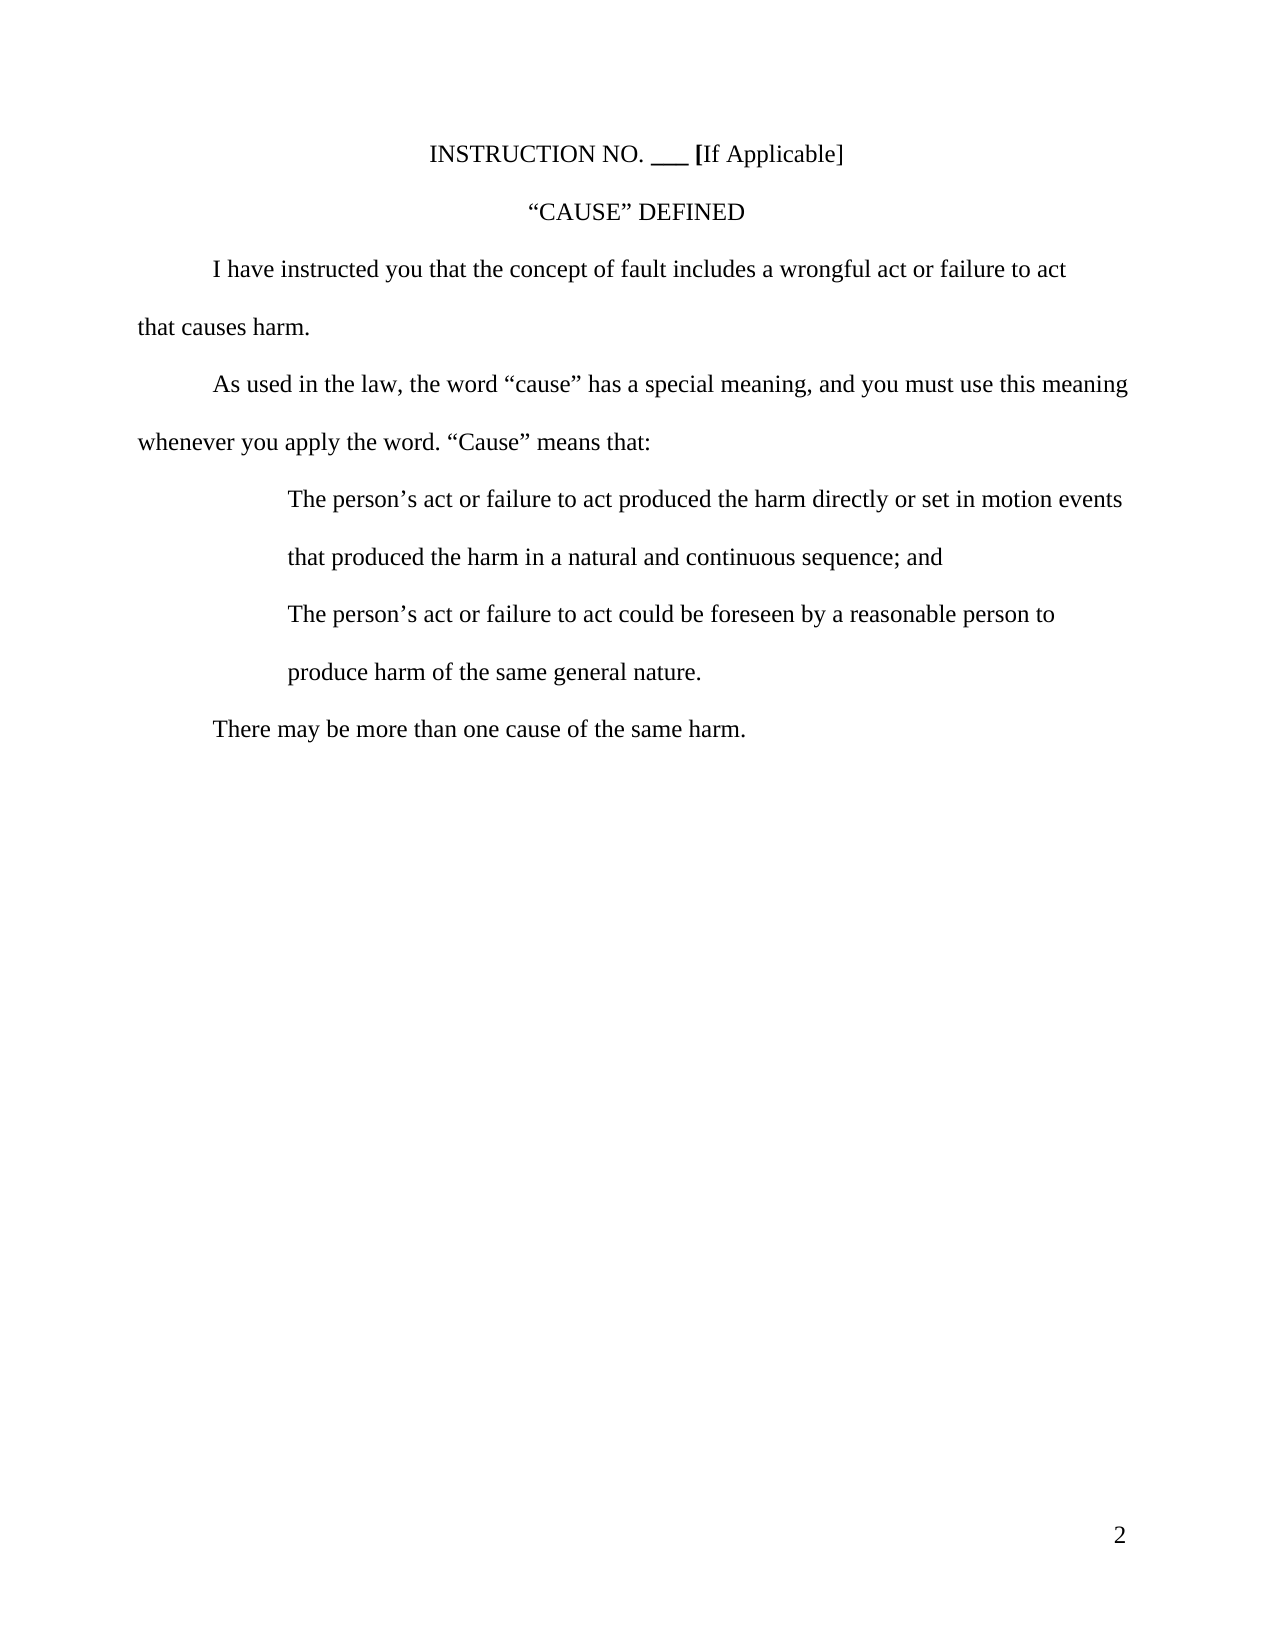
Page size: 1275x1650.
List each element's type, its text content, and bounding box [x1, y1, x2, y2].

text I have instructed you that the concept of fault includes a wrongful act or failure to act [212, 254, 1135, 283]
text that causes harm. [137, 312, 1135, 341]
text There may be more than one cause of the same harm. [137, 714, 1135, 743]
text The person’s act or failure to act could be foreseen by a reasonable person to produce harm of the same general nature. [287, 599, 1135, 686]
text The person’s act or failure to act produced the harm directly or set in motion events that produced the harm in a natural and continuous sequence; and [137, 484, 1135, 571]
text As used in the law, the word “cause” has a special meaning, and you must use this meaning whenever you apply the word. “Cause” means that: [137, 369, 1135, 456]
text “CAUSE” DEFINED [137, 197, 1135, 226]
text INSTRUCTION NO. ___ [If Applicable] [137, 139, 1135, 168]
